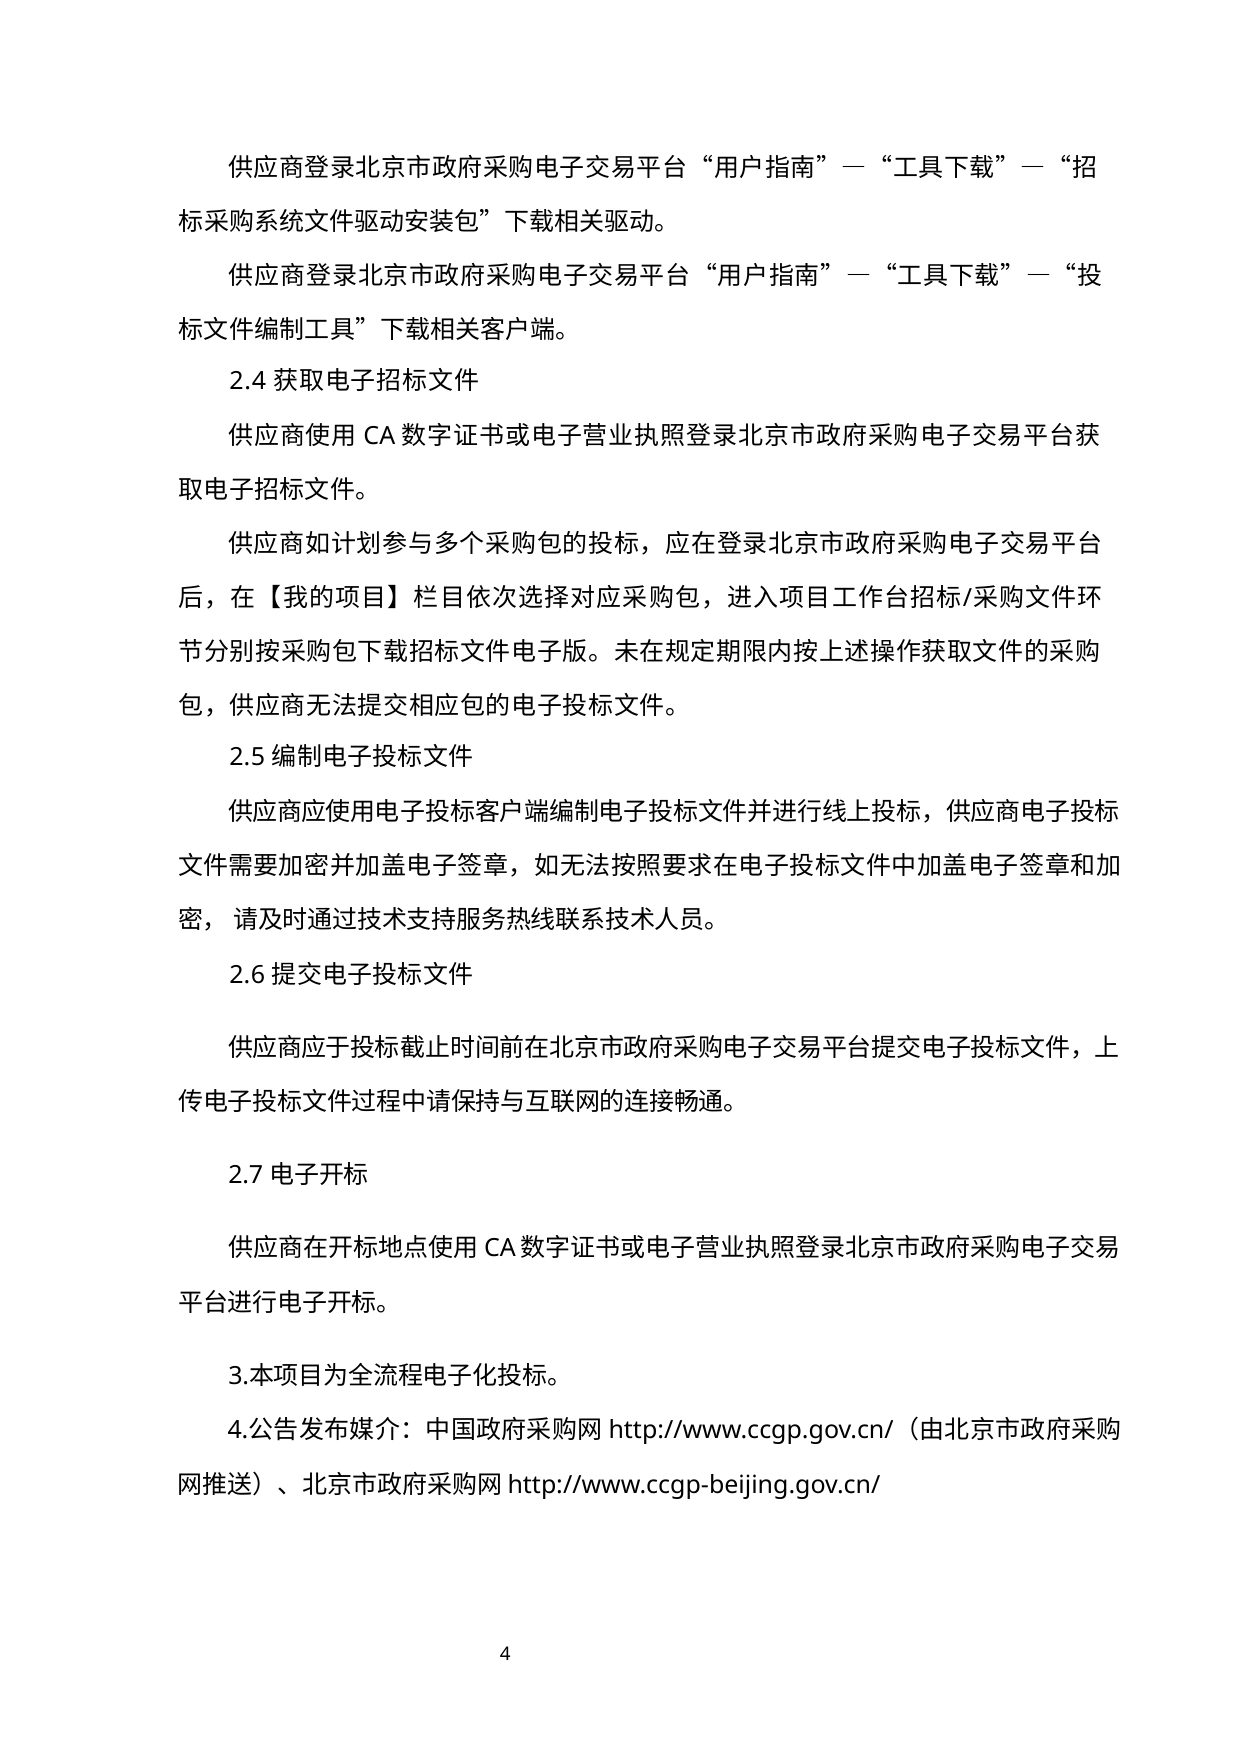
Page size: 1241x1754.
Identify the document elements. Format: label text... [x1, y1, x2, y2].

text 2.7 电子开标 [178, 1155, 1122, 1191]
text 供应商使用CA数字证书或电子营业执照登录北京市政府采购电子交易平台获取电子招标文件。 [178, 415, 1102, 506]
text 供应商应使用电子投标客户端编制电子投标文件并进行线上投标，供应商电子投标文件需要加密并加盖电子签章，如无法按照要求在电子投标文件中加盖电子签章和加密， 请及时通过技术支持服务热线联系技术人员。 [178, 791, 1122, 936]
text 2.6 提交电子投标文件 [229, 954, 1122, 990]
text 2.4 获取电子招标文件 [229, 363, 1122, 396]
text 4.公告发布媒介：中国政府采购网http://www.ccgp.gov.cn/（由北京市政府采购网推送）、北京市政府采购网http://www.ccgp-beijing.gov.cn/ [177, 1410, 1122, 1500]
text 供应商应于投标截止时间前在北京市政府采购电子交易平台提交电子投标文件，上传电子投标文件过程中请保持与互联网的连接畅通。 [178, 1027, 1122, 1118]
text 3.本项目为全流程电子化投标。 [178, 1355, 1122, 1392]
text 供应商如计划参与多个采购包的投标，应在登录北京市政府采购电子交易平台后，在【我的项目】栏目依次选择对应采购包，进入项目工作台招标/采购文件环节分别按采购包下载招标文件电子版。未在规定期限内按上述操作获取文件的采购包，供应商无法提交相应包的电子投标文件。 [178, 523, 1103, 721]
text 2.5 编制电子投标文件 [229, 739, 1122, 772]
text 供应商在开标地点使用CA数字证书或电子营业执照登录北京市政府采购电子交易平台进行电子开标。 [178, 1228, 1122, 1318]
text 供应商登录北京市政府采购电子交易平台“用户指南”—“工具下载”—“招标采购系统文件驱动安装包”下载相关驱动。 [179, 148, 1097, 238]
text 供应商登录北京市政府采购电子交易平台“用户指南”—“工具下载”—“投标文件编制工具”下载相关客户端。 [178, 256, 1103, 346]
